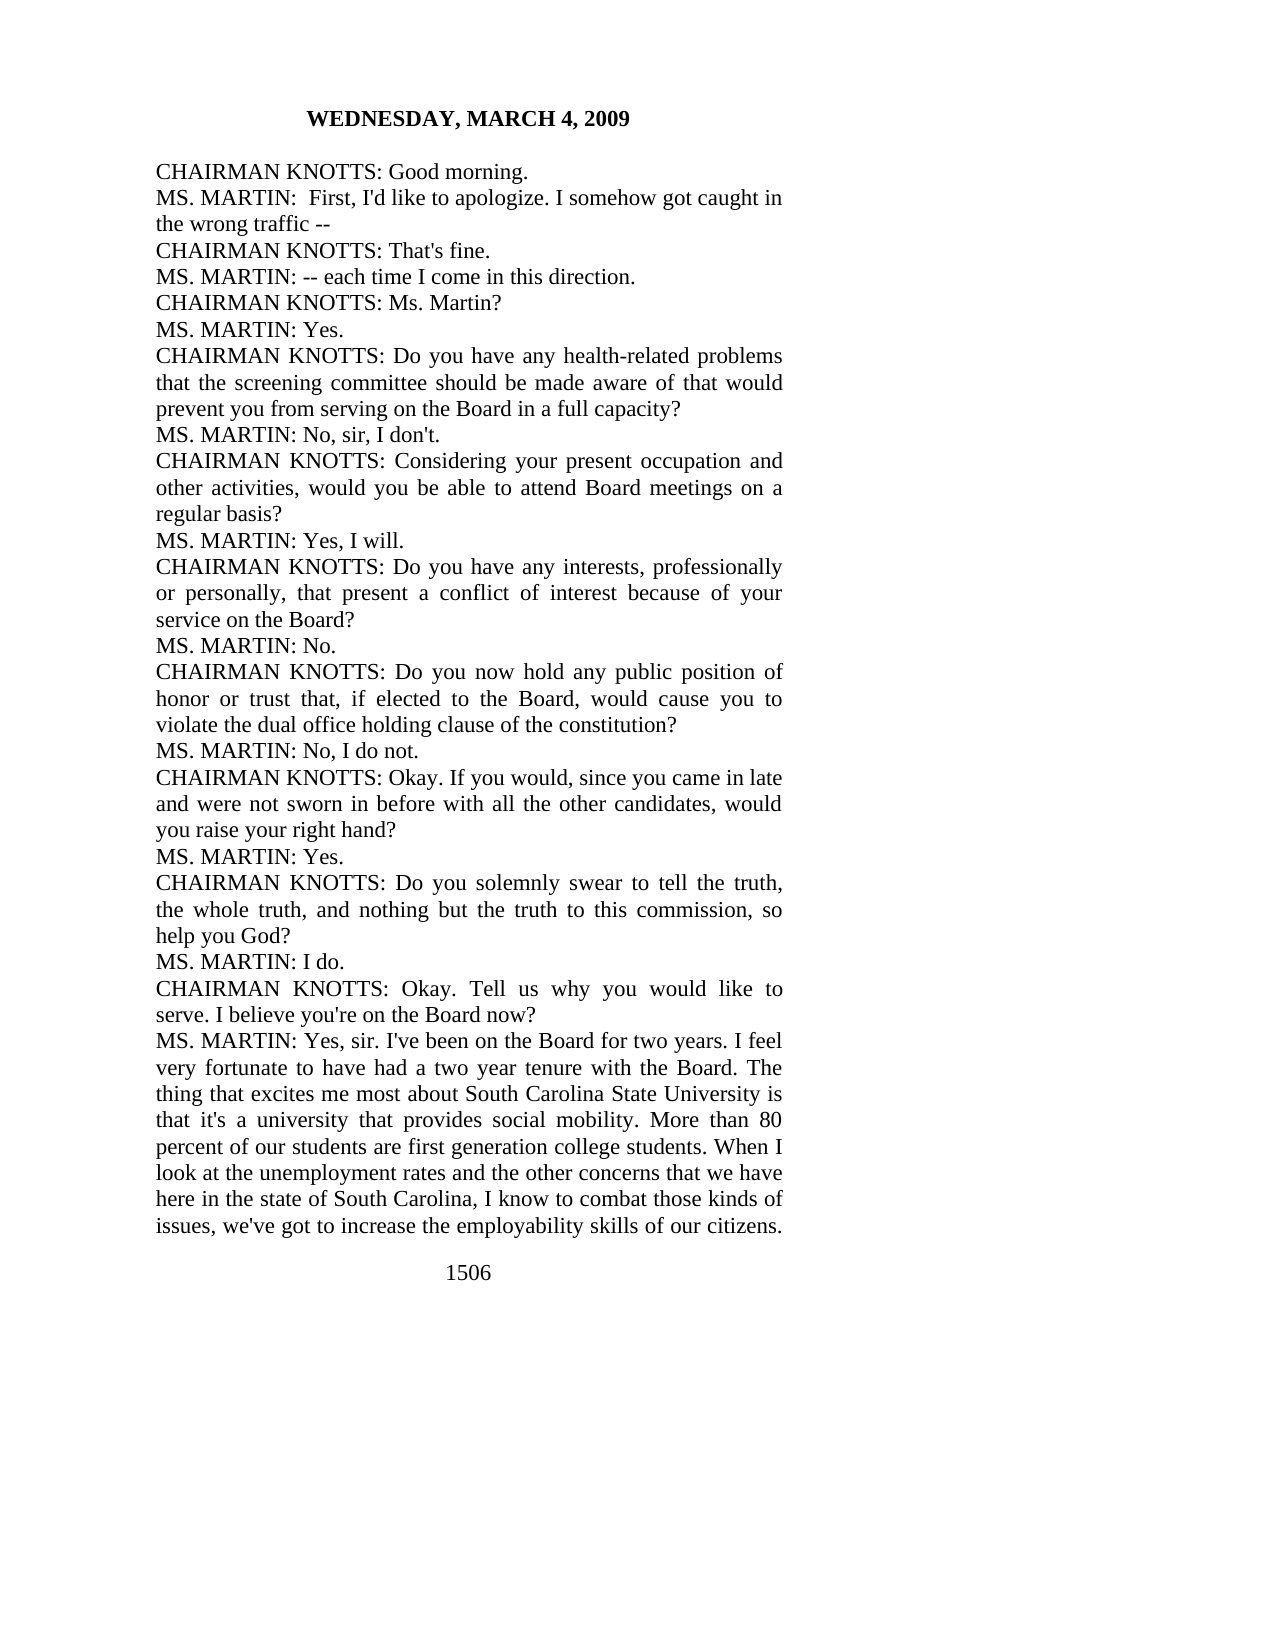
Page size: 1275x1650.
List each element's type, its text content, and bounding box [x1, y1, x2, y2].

text MS. MARTIN: No. [156, 632, 784, 658]
text CHAIRMAN KNOTTS: Ms. Martin? [156, 289, 784, 316]
text MS. MARTIN: No, I do not. [156, 737, 784, 764]
text MS. MARTIN: Yes, I will. [156, 527, 784, 553]
text MS. MARTIN: First, I'd like to apologize. I somehow got caught in the wrong traffic -- [156, 184, 784, 237]
text MS. MARTIN: Yes. [156, 316, 784, 342]
text MS. MARTIN: Yes. [156, 843, 784, 869]
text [156, 1027, 784, 1238]
text CHAIRMAN KNOTTS: Okay. If you would, since you came in late and were not sworn in before with all the other candidates, would you raise your right hand? [156, 764, 784, 843]
text CHAIRMAN KNOTTS: Do you solemnly swear to tell the truth, the whole truth, and nothing but the truth to this commission, so help you God? [156, 869, 784, 948]
text MS. MARTIN: No, sir, I don't. [156, 421, 784, 448]
text CHAIRMAN KNOTTS: Do you now hold any public position of honor or trust that, if elected to the Board, would cause you to violate the dual office holding clause of the constitution? [156, 658, 784, 737]
text MS. MARTIN: -- each time I come in this direction. [156, 263, 784, 289]
text CHAIRMAN KNOTTS: Okay. Tell us why you would like to serve. I believe you're on the Board now? [156, 975, 784, 1027]
text CHAIRMAN KNOTTS: Do you have any health-related problems that the screening committee should be made aware of that would prevent you from serving on the Board in a full capacity? [156, 342, 784, 421]
text CHAIRMAN KNOTTS: Do you have any interests, professionally or personally, that present a conflict of interest because of your service on the Board? [156, 553, 784, 632]
text CHAIRMAN KNOTTS: Good morning. [156, 158, 784, 184]
text MS. MARTIN: I do. [156, 948, 784, 975]
text CHAIRMAN KNOTTS: That's fine. [156, 237, 784, 263]
text CHAIRMAN KNOTTS: Considering your present occupation and other activities, would you be able to attend Board meetings on a regular basis? [156, 448, 784, 527]
